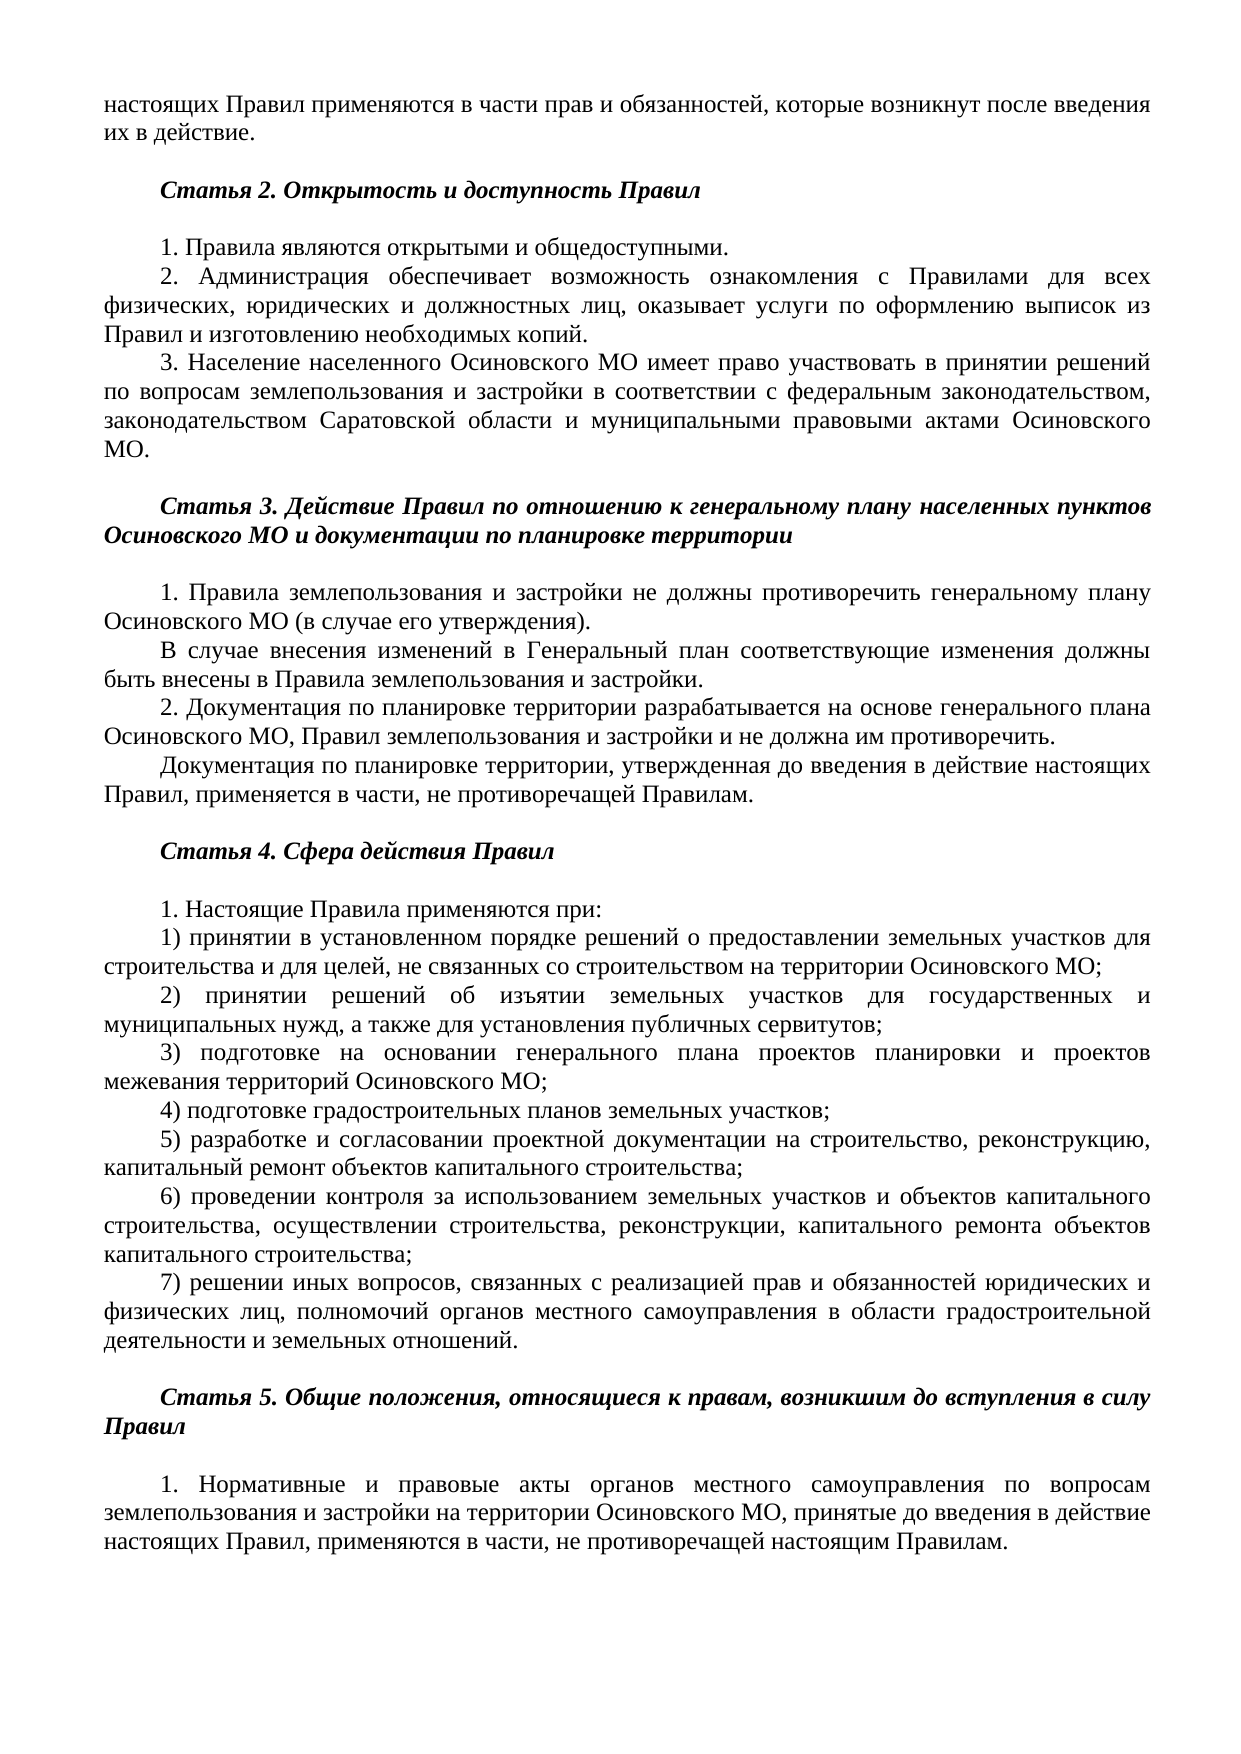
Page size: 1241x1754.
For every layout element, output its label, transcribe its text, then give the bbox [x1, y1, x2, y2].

text 1. Правила являются открытыми и общедоступными. [103, 232, 1152, 261]
text 6) проведении контроля за использованием земельных участков и объектов капитального строительства, осуществлении строительства, реконструкции, капитального ремонта объектов капитального строительства; [103, 1181, 1152, 1267]
text 3. Население населенного Осиновского МО имеет право участвовать в принятии решений по вопросам землепользования и застройки в соответствии с федеральным законодательством, законодательством Саратовской области и муниципальными правовыми актами Осиновского МО. [103, 347, 1152, 462]
text 2. Документация по планировке территории разрабатывается на основе генерального плана Осиновского МО, Правил землепользования и застройки и не должна им противоречить. [103, 692, 1152, 750]
text Статья 3. Действие Правил по отношению к генеральному плану населенных пунктов Осиновского МО и документации по планировке территории [103, 491, 1152, 549]
text Документация по планировке территории, утвержденная до введения в действие настоящих Правил, применяется в части, не противоречащей Правилам. [103, 750, 1152, 807]
text Статья 4. Сфера действия Правил [103, 836, 1152, 865]
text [103, 89, 1152, 146]
text 2) принятии решений об изъятии земельных участков для государственных и муниципальных нужд, а также для установления публичных сервитутов; [103, 980, 1152, 1037]
text В случае внесения изменений в Генеральный план соответствующие изменения должны быть внесены в Правила землепользования и застройки. [103, 635, 1152, 692]
text Статья 5. Общие положения, относящиеся к правам, возникшим до вступления в силу Правил [103, 1382, 1152, 1440]
text 3) подготовке на основании генерального плана проектов планировки и проектов межевания территорий Осиновского МО; [103, 1037, 1152, 1095]
text 4) подготовке градостроительных планов земельных участков; [103, 1095, 1152, 1124]
text 1. Настоящие Правила применяются при: [103, 894, 1152, 922]
text 2. Администрация обеспечивает возможность ознакомления с Правилами для всех физических, юридических и должностных лиц, оказывает услуги по оформлению выписок из Правил и изготовлению необходимых копий. [103, 261, 1152, 347]
text 1. Нормативные и правовые акты органов местного самоуправления по вопросам землепользования и застройки на территории Осиновского МО, принятые до введения в действие настоящих Правил, применяются в части, не противоречащей настоящим Правилам. [103, 1469, 1152, 1555]
text 5) разработке и согласовании проектной документации на строительство, реконструкцию, капитальный ремонт объектов капитального строительства; [103, 1124, 1152, 1181]
text Статья 2. Открытость и доступность Правил [103, 175, 1152, 204]
text 1) принятии в установленном порядке решений о предоставлении земельных участков для строительства и для целей, не связанных со строительством на территории Осиновского МО; [103, 922, 1152, 980]
text 7) решении иных вопросов, связанных с реализацией прав и обязанностей юридических и физических лиц, полномочий органов местного самоуправления в области градостроительной деятельности и земельных отношений. [103, 1267, 1152, 1354]
text 1. Правила землепользования и застройки не должны противоречить генеральному плану Осиновского МО (в случае его утверждения). [103, 577, 1152, 635]
